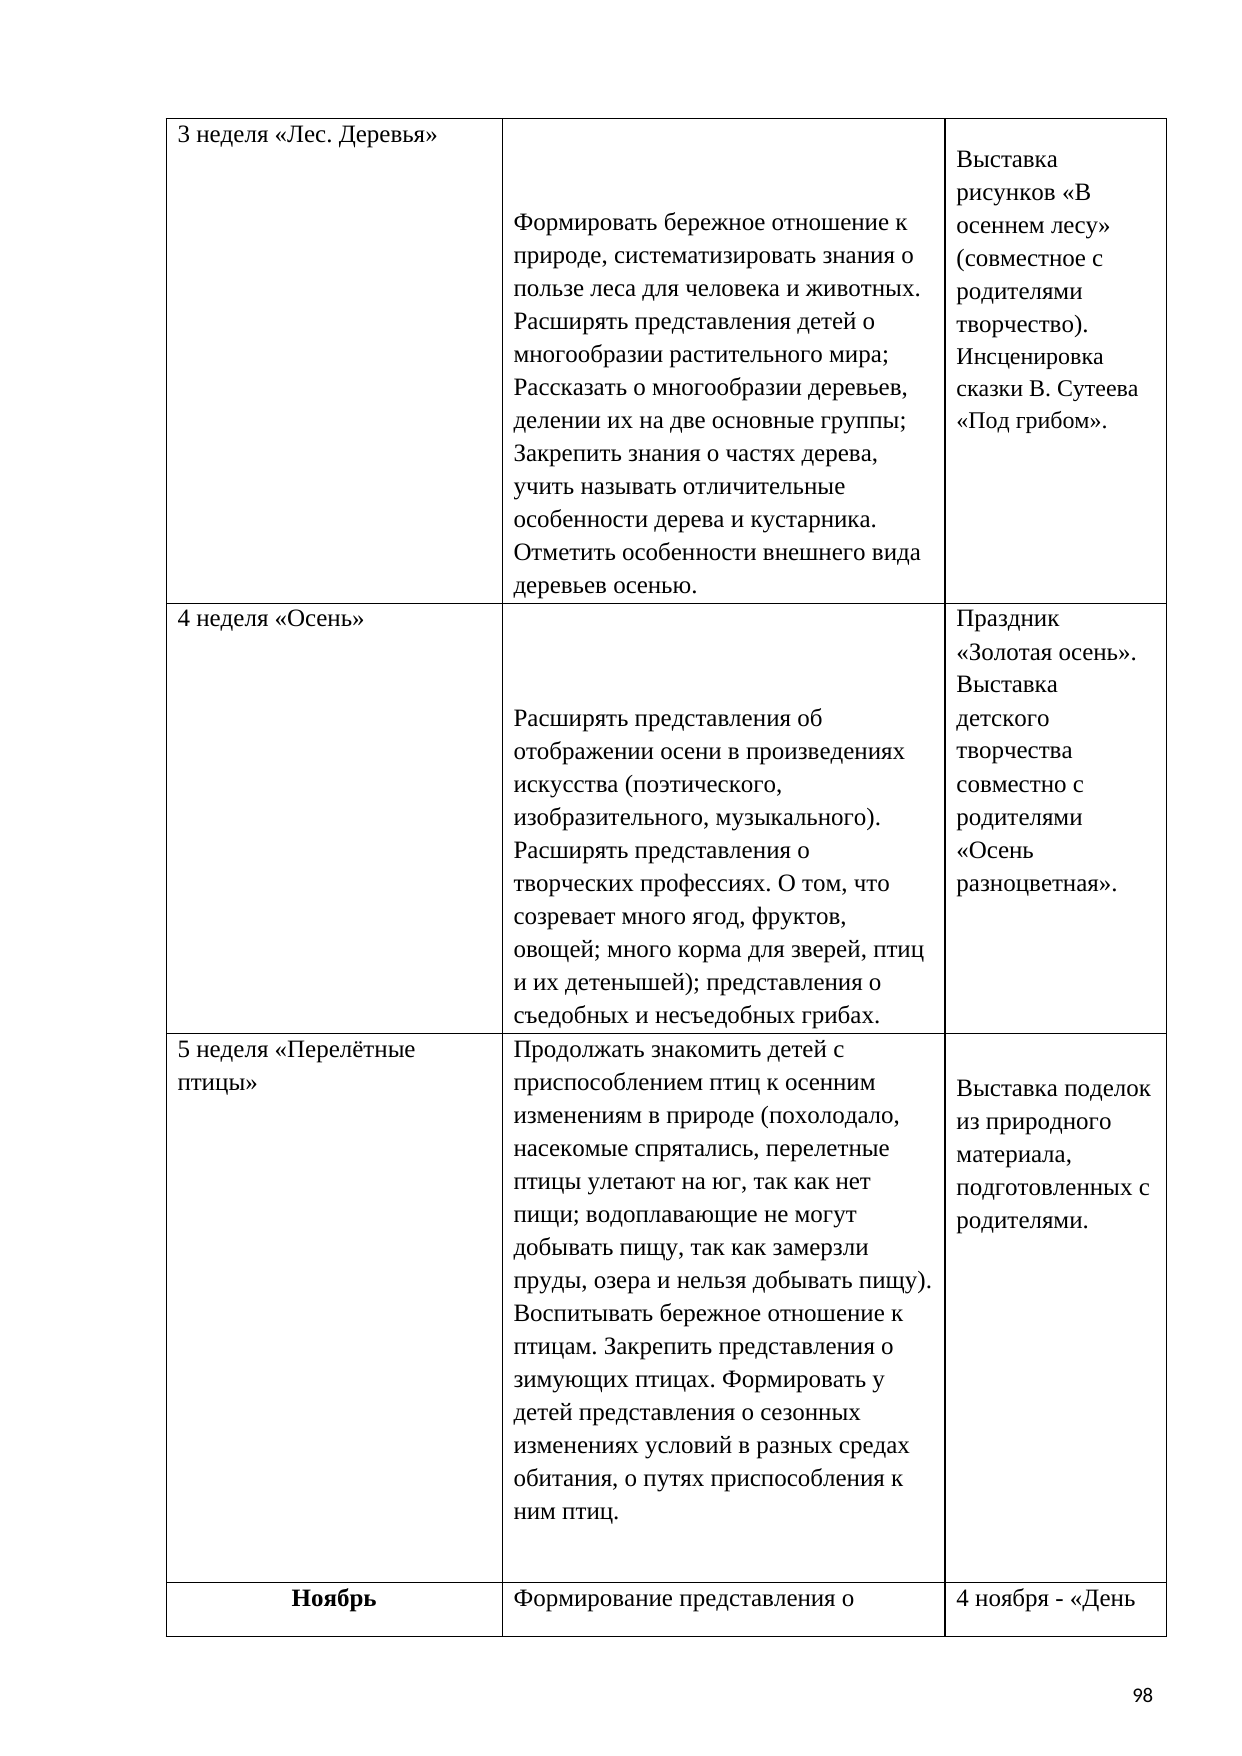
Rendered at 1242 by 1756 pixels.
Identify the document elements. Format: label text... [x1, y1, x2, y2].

table_cell Выставка рисунков «В осеннем лесу» (совместное с родителями творчество). Инсценировка сказки В. Сутеева «Под грибом». [946, 119, 1166, 602]
table_cell 3 неделя «Лес. Деревья» [167, 119, 502, 602]
table_cell Выставка поделок из природного материала, подготовленных с родителями. [946, 1034, 1166, 1528]
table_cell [946, 1583, 1166, 1636]
table_cell [946, 1529, 1166, 1582]
table_cell 4 неделя «Осень» [167, 604, 502, 1033]
table_cell 5 неделя «Перелётные птицы» [167, 1034, 502, 1528]
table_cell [167, 1583, 502, 1636]
table_cell Продолжать знакомить детей с приспособлением птиц к осенним изменениям в природе (похолодало, насекомые спрятались, перелетные птицы улетают на юг, так как нет пищи; водоплавающие не могут добывать пищу, так как замерзли пруды, озера и нельзя добывать пищу). Воспитывать бережное отношение к птицам. Закрепить представления о зимующих птицах. Формировать у детей представления о сезонных изменениях условий в разных средах обитания, о путях приспособления к ним птиц. [503, 1034, 944, 1528]
table_cell [167, 1529, 502, 1582]
table_cell Праздник «Золотая осень». Выставка детского творчества совместно с родителями «Осень разноцветная». [946, 604, 1166, 1033]
table_cell Расширять представления об отображении осени в произведениях искусства (поэтического, изобразительного, музыкального). Расширять представления о творческих профессиях. О том, что созревает много ягод, фруктов, овощей; много корма для зверей, птиц и их детенышей); представления о съедобных и несъедобных грибах. [503, 604, 944, 1033]
table_cell Формировать бережное отношение к природе, систематизировать знания о пользе леса для человека и животных. Расширять представления детей о многообразии растительного мира; Рассказать о многообразии деревьев, делении их на две основные группы; Закрепить знания о частях дерева, учить называть отличительные особенности дерева и кустарника. Отметить особенности внешнего вида деревьев осенью. [503, 119, 944, 602]
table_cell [503, 1583, 944, 1636]
table_cell [503, 1529, 944, 1582]
